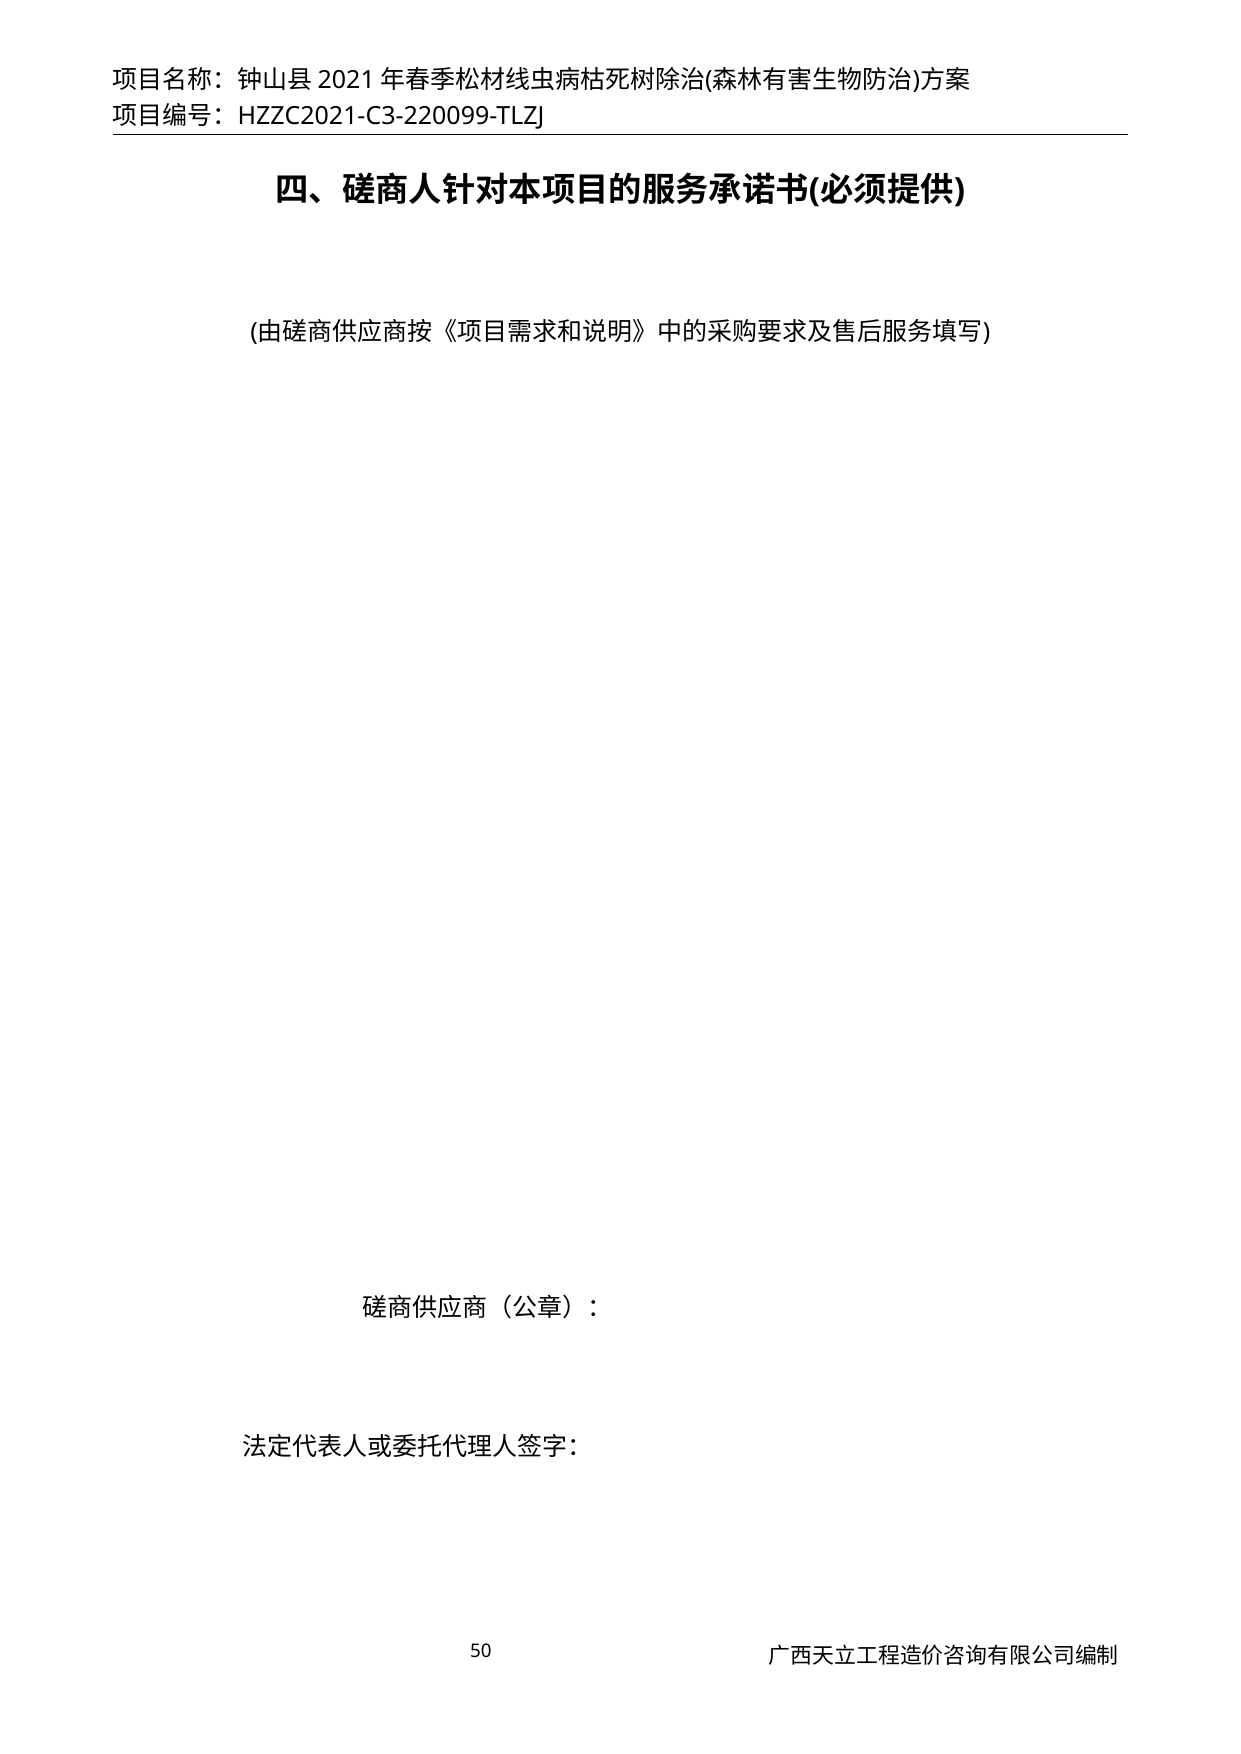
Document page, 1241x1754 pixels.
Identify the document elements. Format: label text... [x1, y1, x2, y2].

text 磋商供应商（公章）： [112, 1271, 1128, 1340]
text (由磋商供应商按《项目需求和说明》中的采购要求及售后服务填写) [112, 295, 1128, 364]
text 四、磋商人针对本项目的服务承诺书(必须提供) [112, 153, 1128, 222]
text 法定代表人或委托代理人签字： [112, 1410, 1128, 1479]
